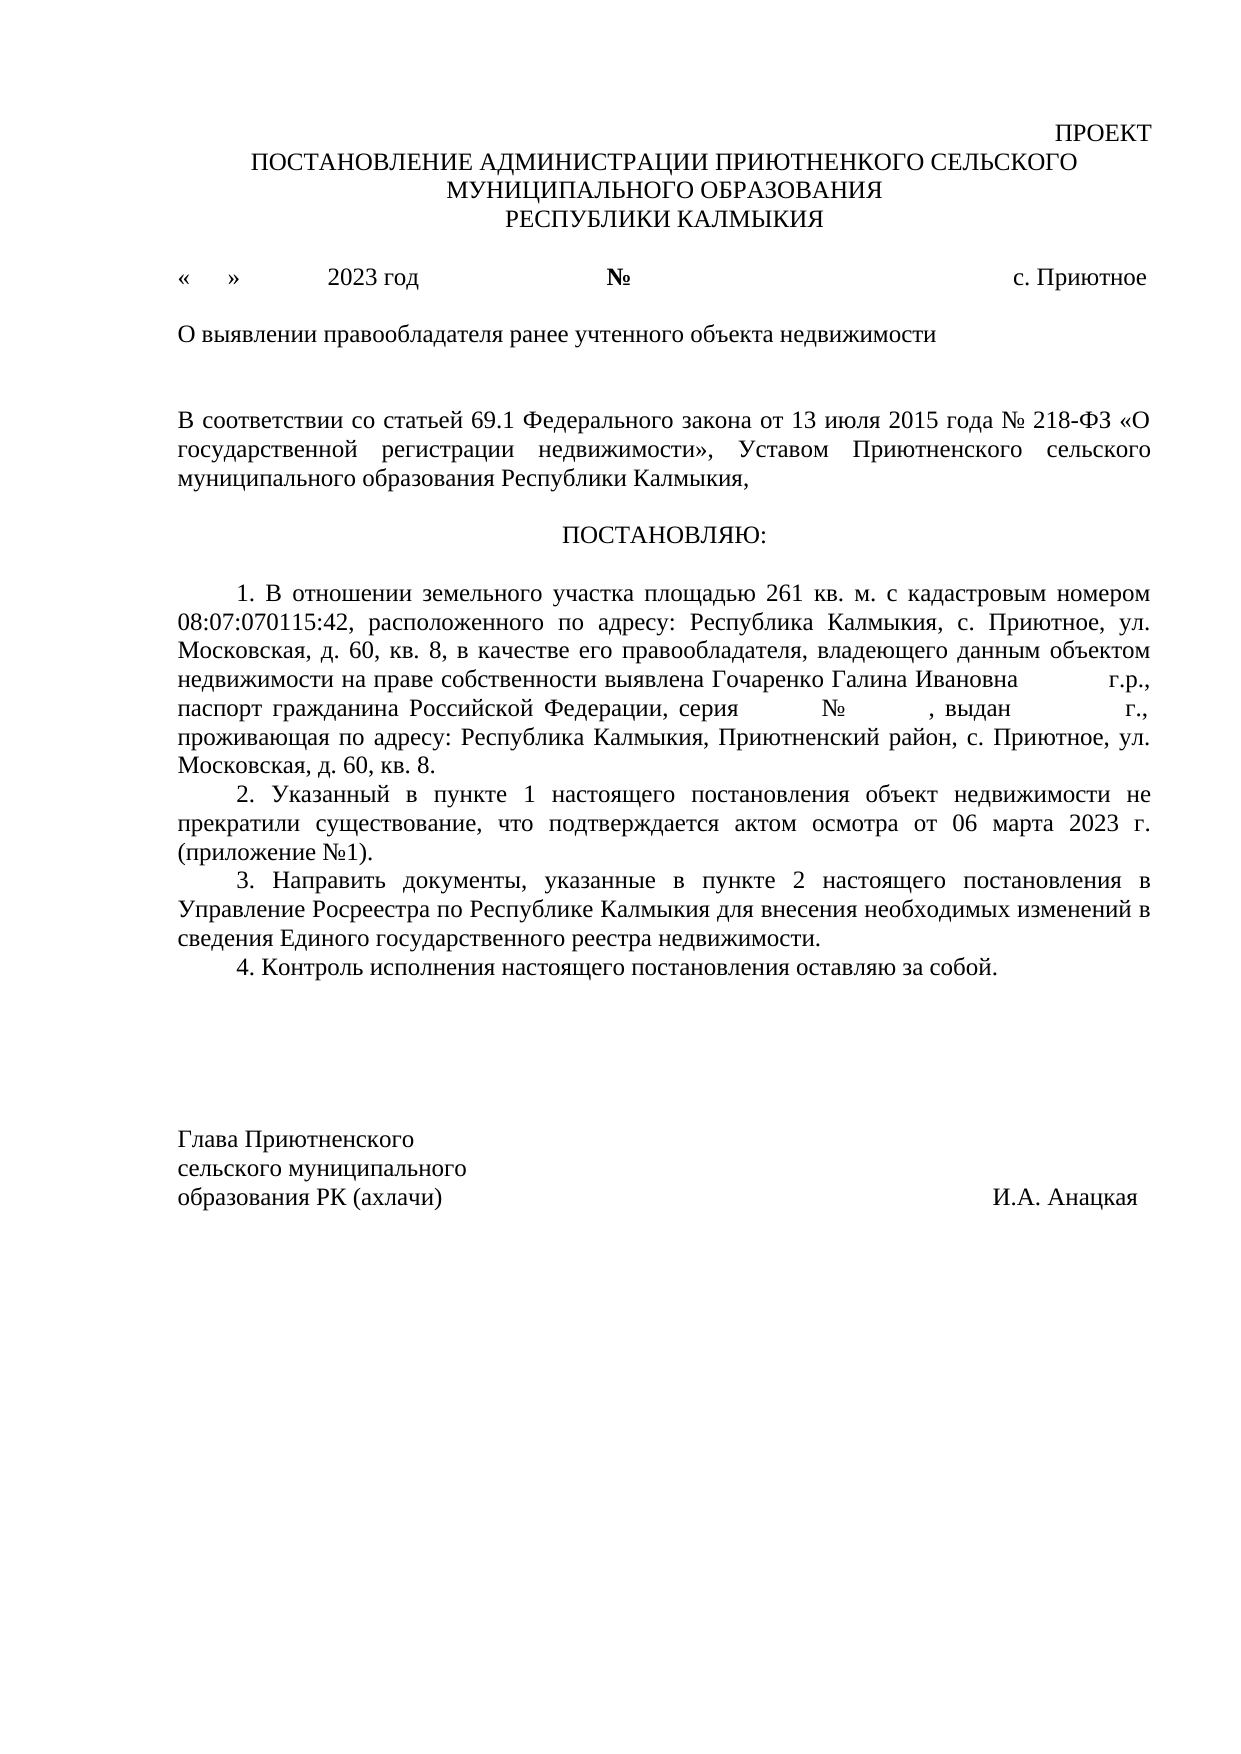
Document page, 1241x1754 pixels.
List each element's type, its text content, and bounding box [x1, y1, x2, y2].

text « » 2023 год № с. Приютное [177, 262, 1152, 291]
text 3. Направить документы, указанные в пункте 2 настоящего постановления в Управление Росреестра по Республике Калмыкия для внесения необходимых изменений в сведения Единого государственного реестра недвижимости. [177, 866, 1152, 952]
text ПОСТАНОВЛЕНИЕ АДМИНИСТРАЦИИ ПРИЮТНЕНКОГО СЕЛЬСКОГО МУНИЦИПАЛЬНОГО ОБРАЗОВАНИЯ [177, 147, 1152, 204]
text образования РК (ахлачи) И.А. Анацкая [177, 1182, 1152, 1211]
text 4. Контроль исполнения настоящего постановления оставляю за собой. [177, 952, 1152, 981]
text Глава Приютненского [177, 1124, 1152, 1153]
text РЕСПУБЛИКИ КАЛМЫКИЯ [177, 204, 1152, 233]
text ПОСТАНОВЛЯЮ: [177, 521, 1152, 549]
text В соответствии со статьей 69.1 Федерального закона от 13 июля 2015 года № 218-ФЗ «О государственной регистрации недвижимости», Уставом Приютненского сельского муниципального образования Республики Калмыкия, [177, 406, 1152, 492]
text ПРОЕКТ [177, 118, 1152, 147]
text О выявлении правообладателя ранее учтенного объекта недвижимости [177, 319, 1152, 348]
text сельского муниципального [177, 1153, 1152, 1182]
text 2. Указанный в пункте 1 настоящего постановления объект недвижимости не прекратили существование, что подтверждается актом осмотра от 06 марта 2023 г. (приложение №1). [177, 779, 1152, 866]
text 1. В отношении земельного участка площадью 261 кв. м. с кадастровым номером 08:07:070115:42, расположенного по адресу: Республика Калмыкия, с. Приютное, ул. Московская, д. 60, кв. 8, в качестве его правообладателя, владеющего данным объектом недвижимости на праве собственности выявлена Гочаренко Галина Ивановна г.р., паспорт гражданина Российской Федерации, серия № , выдан г., проживающая по адресу: Республика Калмыкия, Приютненский район, с. Приютное, ул. Московская, д. 60, кв. 8. [177, 578, 1152, 779]
